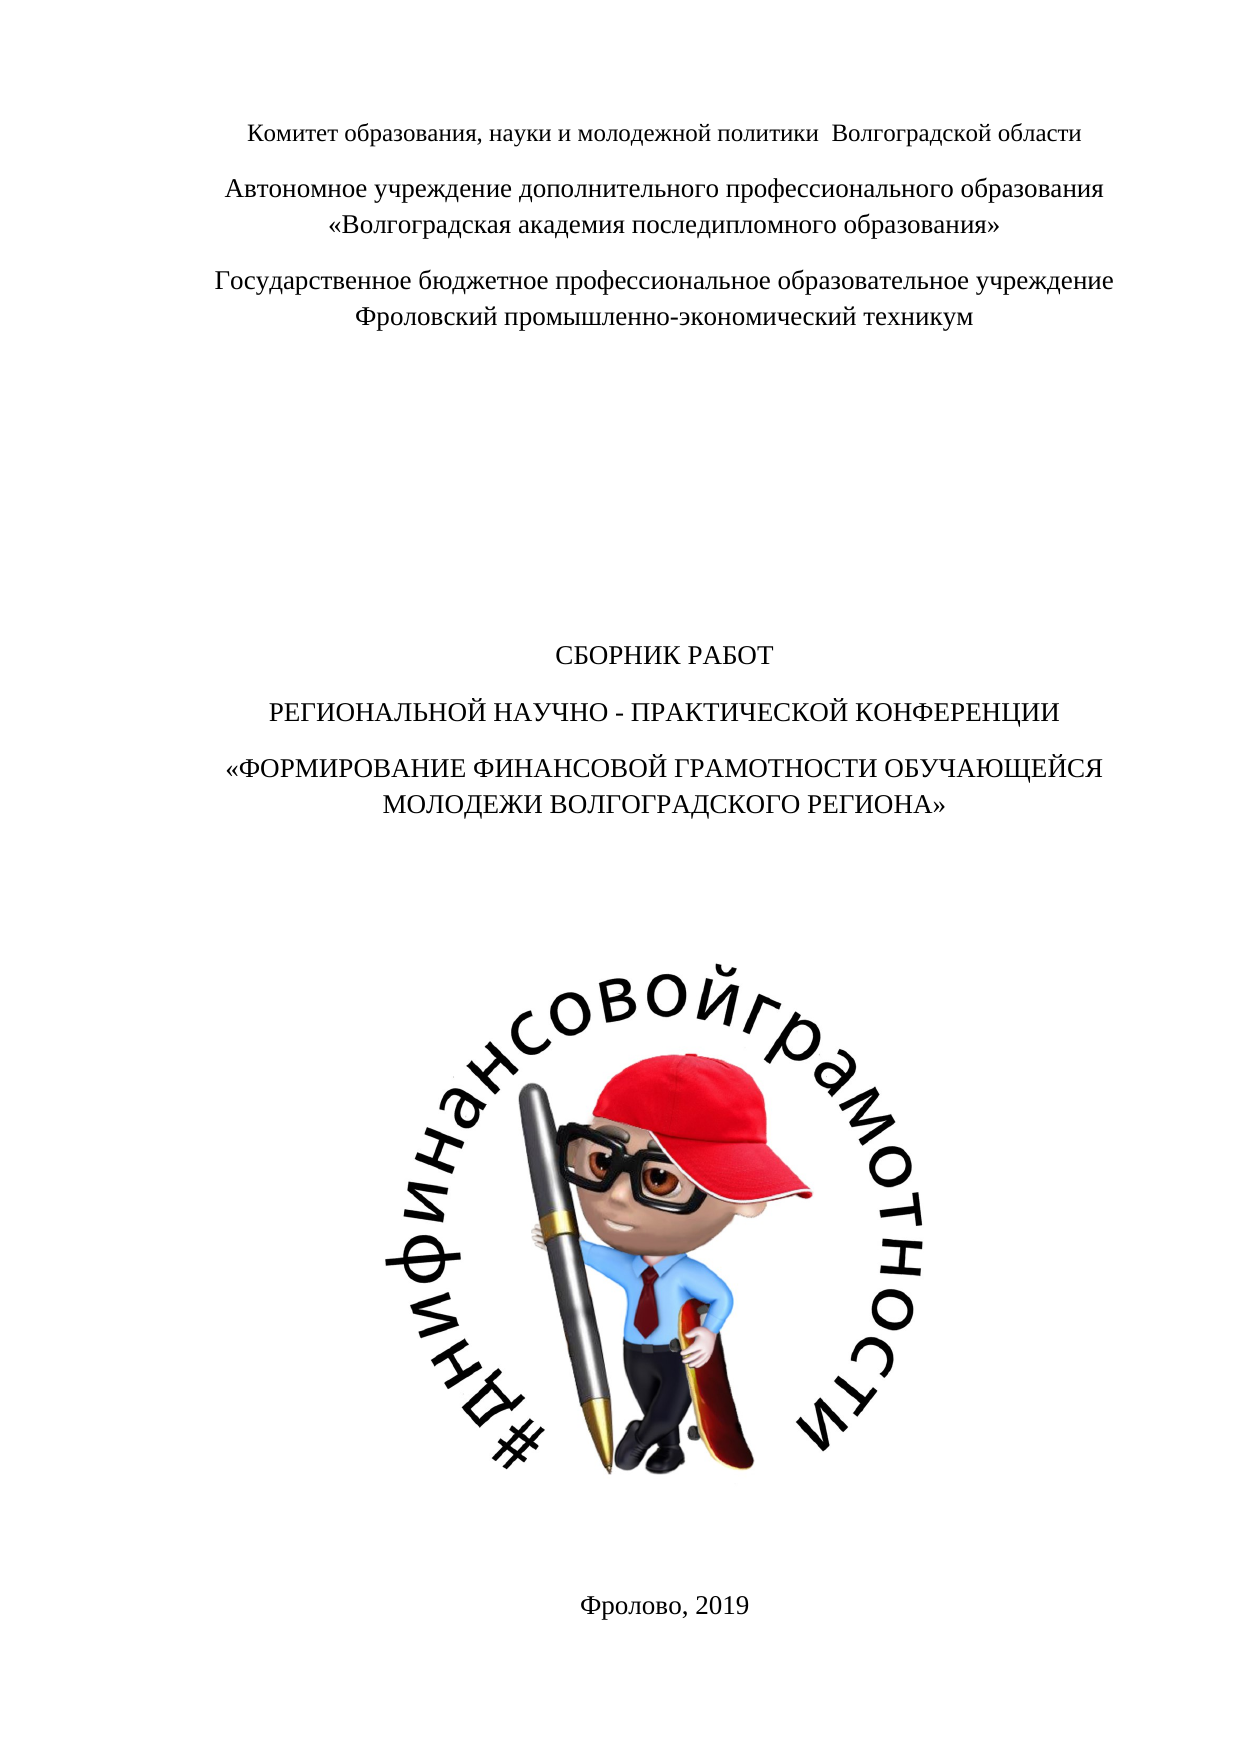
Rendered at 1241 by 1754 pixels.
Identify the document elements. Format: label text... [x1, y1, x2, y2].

text «ФОРМИРОВАНИЕ ФИНАНСОВОЙ ГРАМОТНОСТИ ОБУЧАЮЩЕЙСЯ МОЛОДЕЖИ ВОЛГОГРАДСКОГО РЕГИОНА» [177, 752, 1152, 819]
text РЕГИОНАЛЬНОЙ НАУЧНО - ПРАКТИЧЕСКОЙ КОНФЕРЕНЦИИ [177, 696, 1152, 727]
text Фролово, 2019 [177, 1589, 1152, 1620]
text Автономное учреждение дополнительного профессионального образования «Волгоградская академия последипломного образования» [177, 172, 1152, 239]
text Комитет образования, науки и молодежной политики Волгоградской области [177, 118, 1152, 147]
text Государственное бюджетное профессиональное образовательное учреждение Фроловский промышленно-экономический техникум [177, 264, 1152, 331]
text СБОРНИК РАБОТ [177, 639, 1152, 671]
picture [383, 937, 946, 1508]
